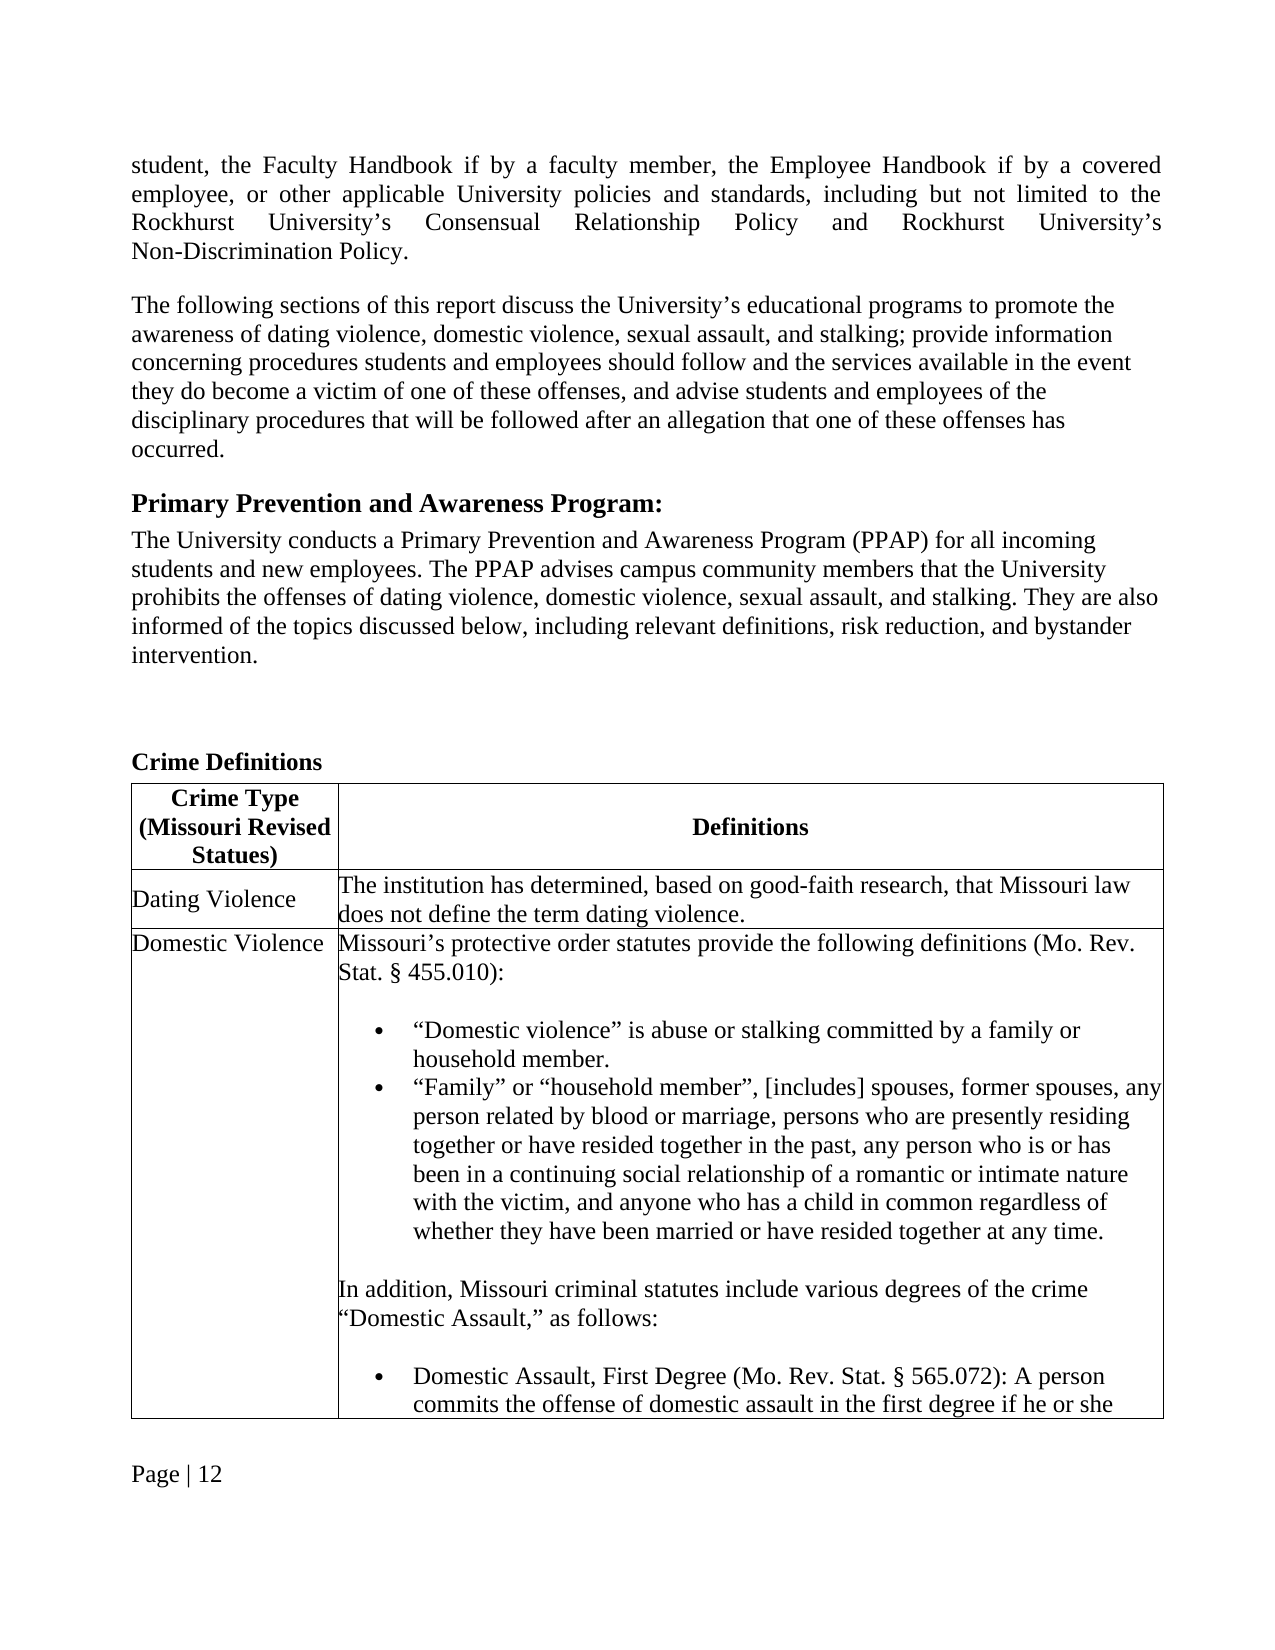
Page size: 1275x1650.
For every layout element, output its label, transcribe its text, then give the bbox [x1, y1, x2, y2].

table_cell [339, 929, 1163, 1418]
table_header Definitions [339, 784, 1163, 869]
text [131, 150, 1162, 265]
table_cell Domestic Violence [132, 929, 338, 1418]
text Primary Prevention and Awareness Program: [131, 487, 1162, 519]
table_cell Dating Violence [132, 870, 338, 928]
text Crime Definitions [131, 747, 1162, 776]
text The University conducts a Primary Prevention and Awareness Program (PPAP) for all incoming students and new employees. The PPAP advises campus community members that the University prohibits the offenses of dating violence, domestic violence, sexual assault, and stalking. They are also informed of the topics discussed below, including relevant definitions, risk reduction, and bystander intervention. [131, 525, 1162, 669]
table_header Crime Type (Missouri Revised Statues) [132, 784, 338, 869]
text The following sections of this report discuss the University’s educational programs to promote the awareness of dating violence, domestic violence, sexual assault, and stalking; provide information concerning procedures students and employees should follow and the services available in the event they do become a victim of one of these offenses, and advise students and employees of the disciplinary procedures that will be followed after an allegation that one of these offenses has occurred. [131, 290, 1162, 462]
table_cell The institution has determined, based on good-faith research, that Missouri law does not define the term dating violence. [339, 870, 1163, 928]
